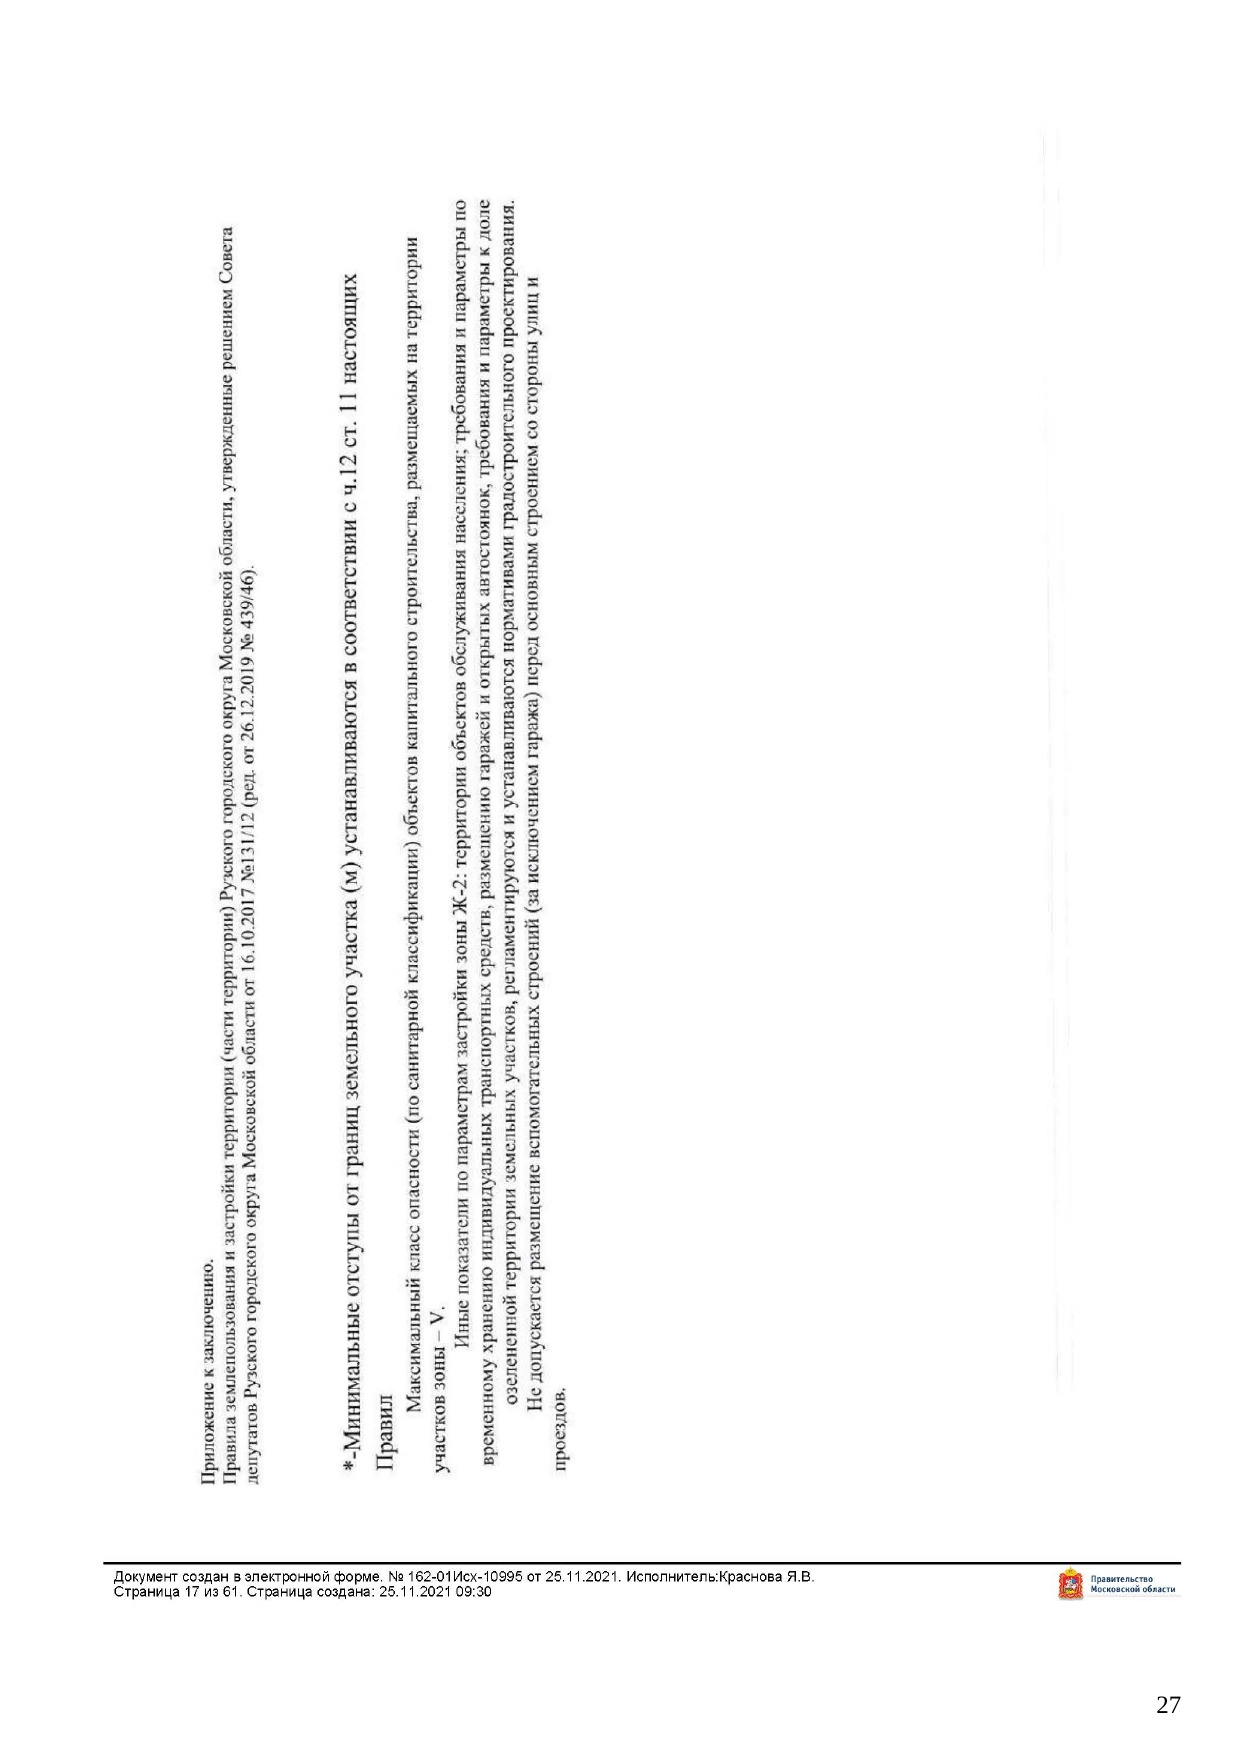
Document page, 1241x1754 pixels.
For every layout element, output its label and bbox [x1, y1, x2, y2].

picture [103, 88, 1182, 1614]
